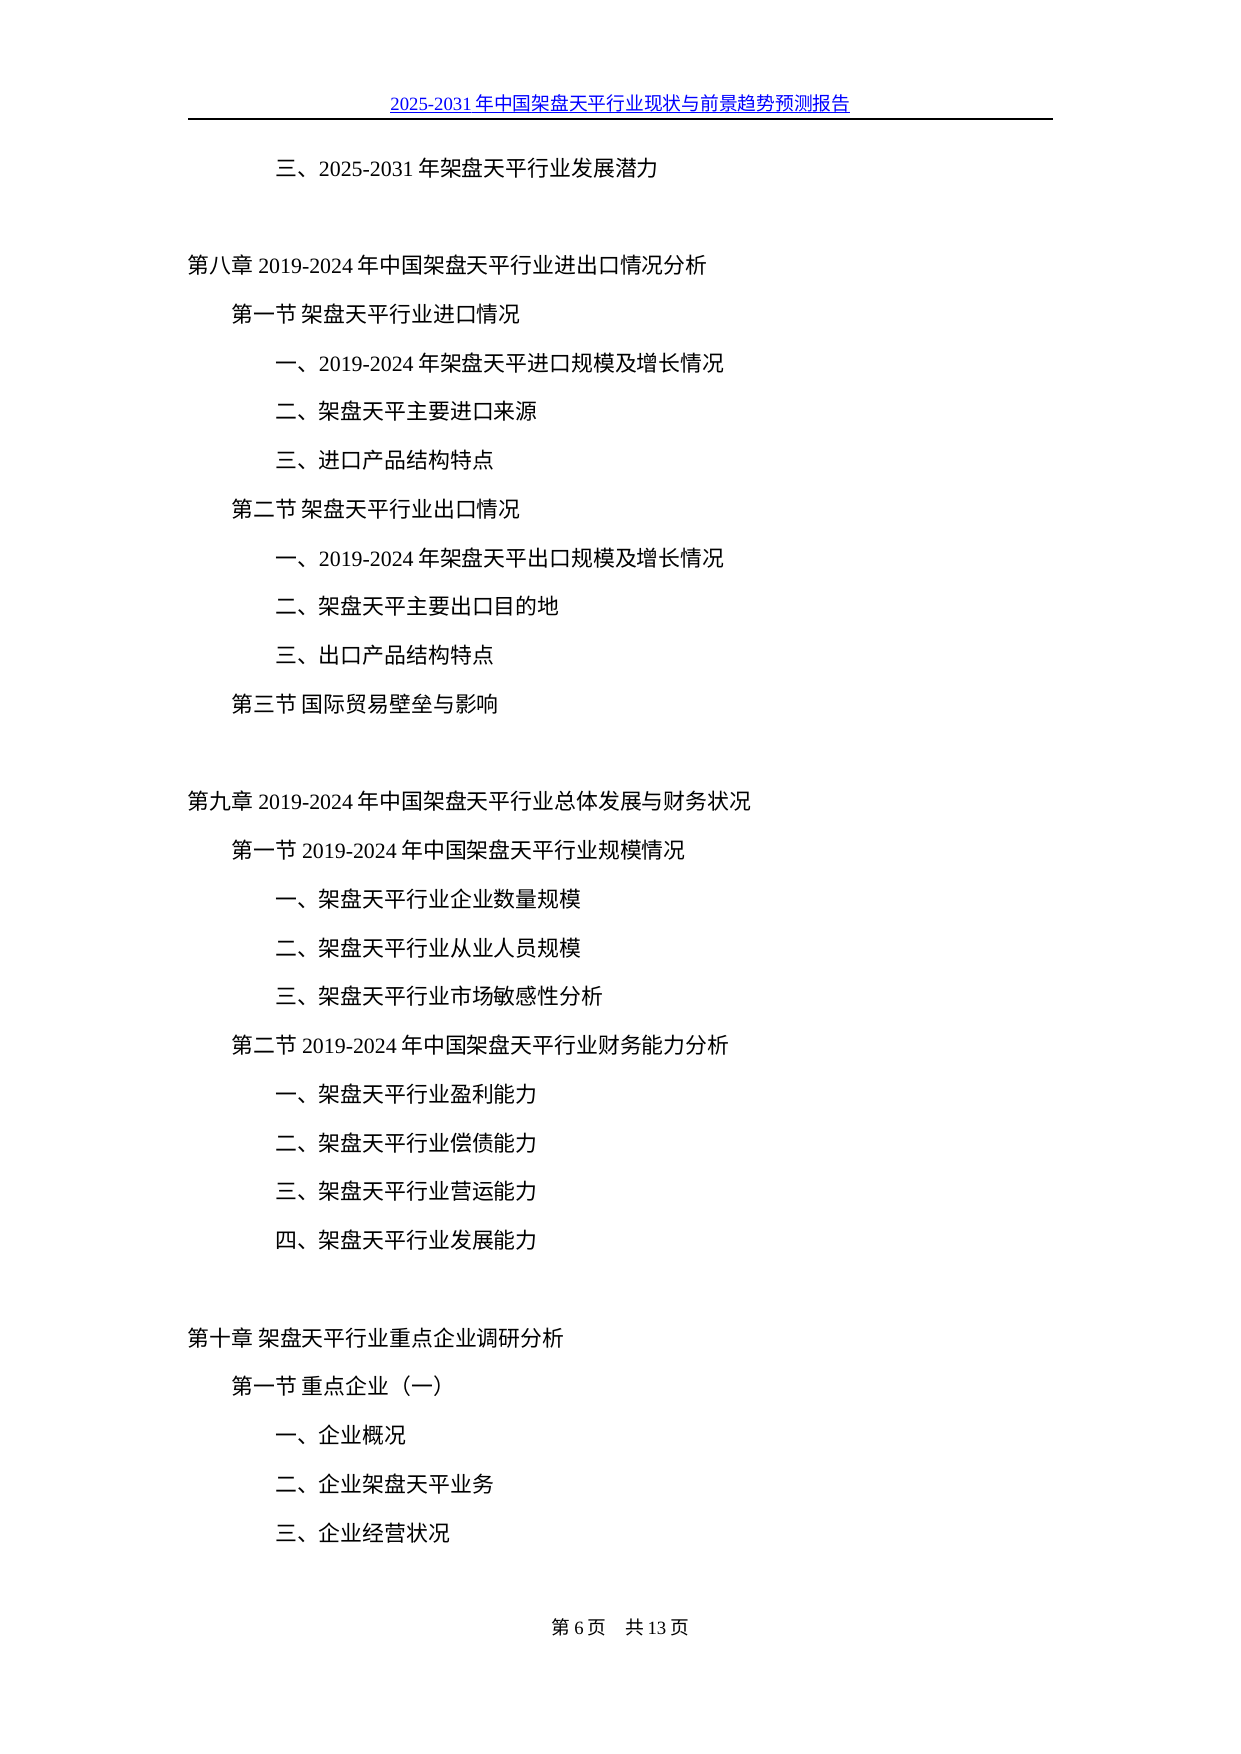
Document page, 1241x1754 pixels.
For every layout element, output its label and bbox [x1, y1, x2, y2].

text [187, 150, 1053, 1548]
